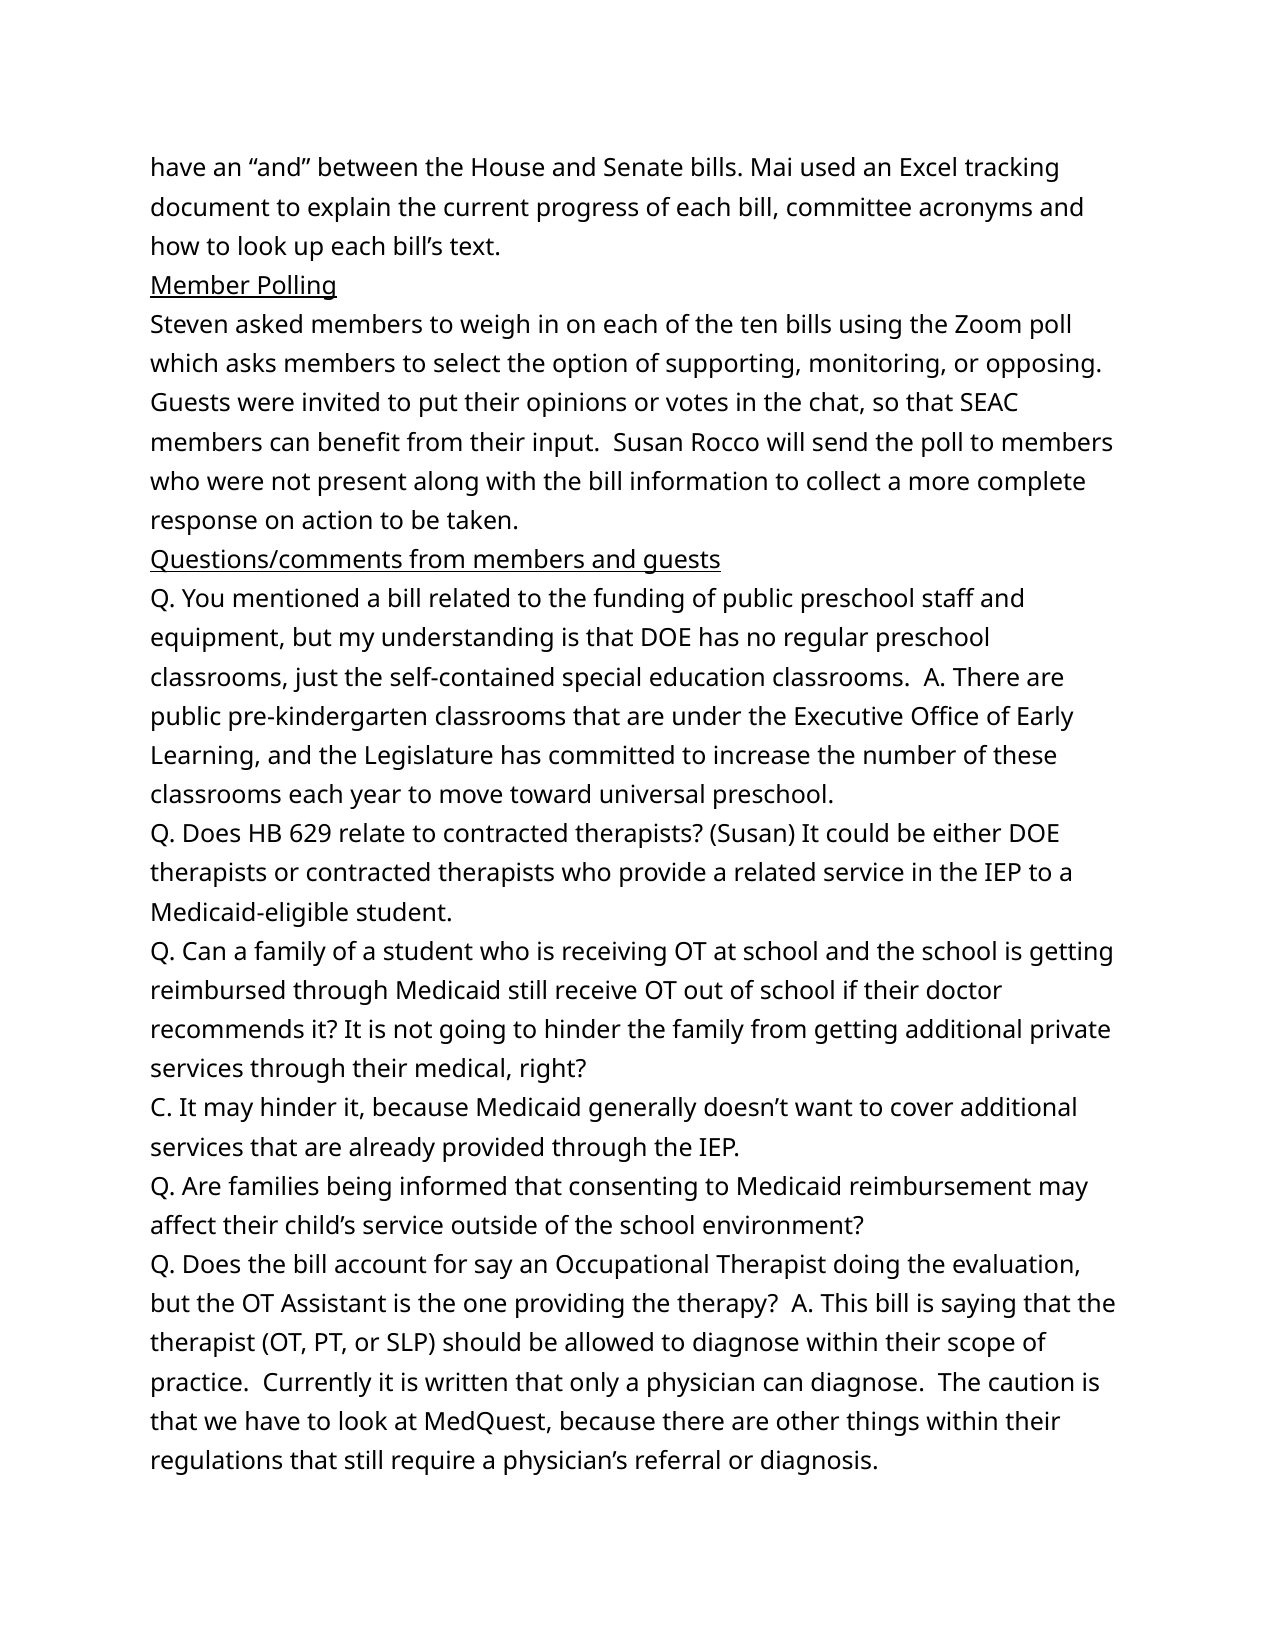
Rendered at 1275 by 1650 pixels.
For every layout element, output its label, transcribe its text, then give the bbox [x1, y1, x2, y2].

text Q. You mentioned a bill related to the funding of public preschool staff and equipment, but my understanding is that DOE has no regular preschool classrooms, just the self-contained special education classrooms. A. There are public pre-kindergarten classrooms that are under the Executive Office of Early Learning, and the Legislature has committed to increase the number of these classrooms each year to move toward universal preschool. [150, 581, 1125, 811]
text Q. Are families being informed that consenting to Medicaid reimbursement may affect their child’s service outside of the school environment? [150, 1168, 1125, 1242]
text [150, 150, 1125, 262]
text Member Polling [150, 267, 1125, 302]
text Steven asked members to weigh in on each of the ten bills using the Zoom poll which asks members to select the option of supporting, monitoring, or opposing. Guests were invited to put their opinions or votes in the chat, so that SEAC members can benefit from their input. Susan Rocco will send the poll to members who were not present along with the bill information to collect a more complete response on action to be taken. [150, 307, 1125, 537]
text Q. Does HB 629 relate to contracted therapists? (Susan) It could be either DOE therapists or contracted therapists who provide a related service in the IEP to a Medicaid-eligible student. [150, 816, 1125, 928]
text Q. Can a family of a student who is receiving OT at school and the school is getting reimbursed through Medicaid still receive OT out of school if their doctor recommends it? It is not going to hinder the family from getting additional private services through their medical, right? [150, 933, 1125, 1085]
text C. It may hinder it, because Medicaid generally doesn’t want to cover additional services that are already provided through the IEP. [150, 1090, 1125, 1163]
text Questions/comments from members and guests [150, 542, 1125, 576]
text Q. Does the bill account for say an Occupational Therapist doing the evaluation, but the OT Assistant is the one providing the therapy? A. This bill is saying that the therapist (OT, PT, or SLP) should be allowed to diagnose within their scope of practice. Currently it is written that only a physician can diagnose. The caution is that we have to look at MedQuest, because there are other things within their regulations that still require a physician’s referral or diagnosis. [150, 1247, 1125, 1477]
